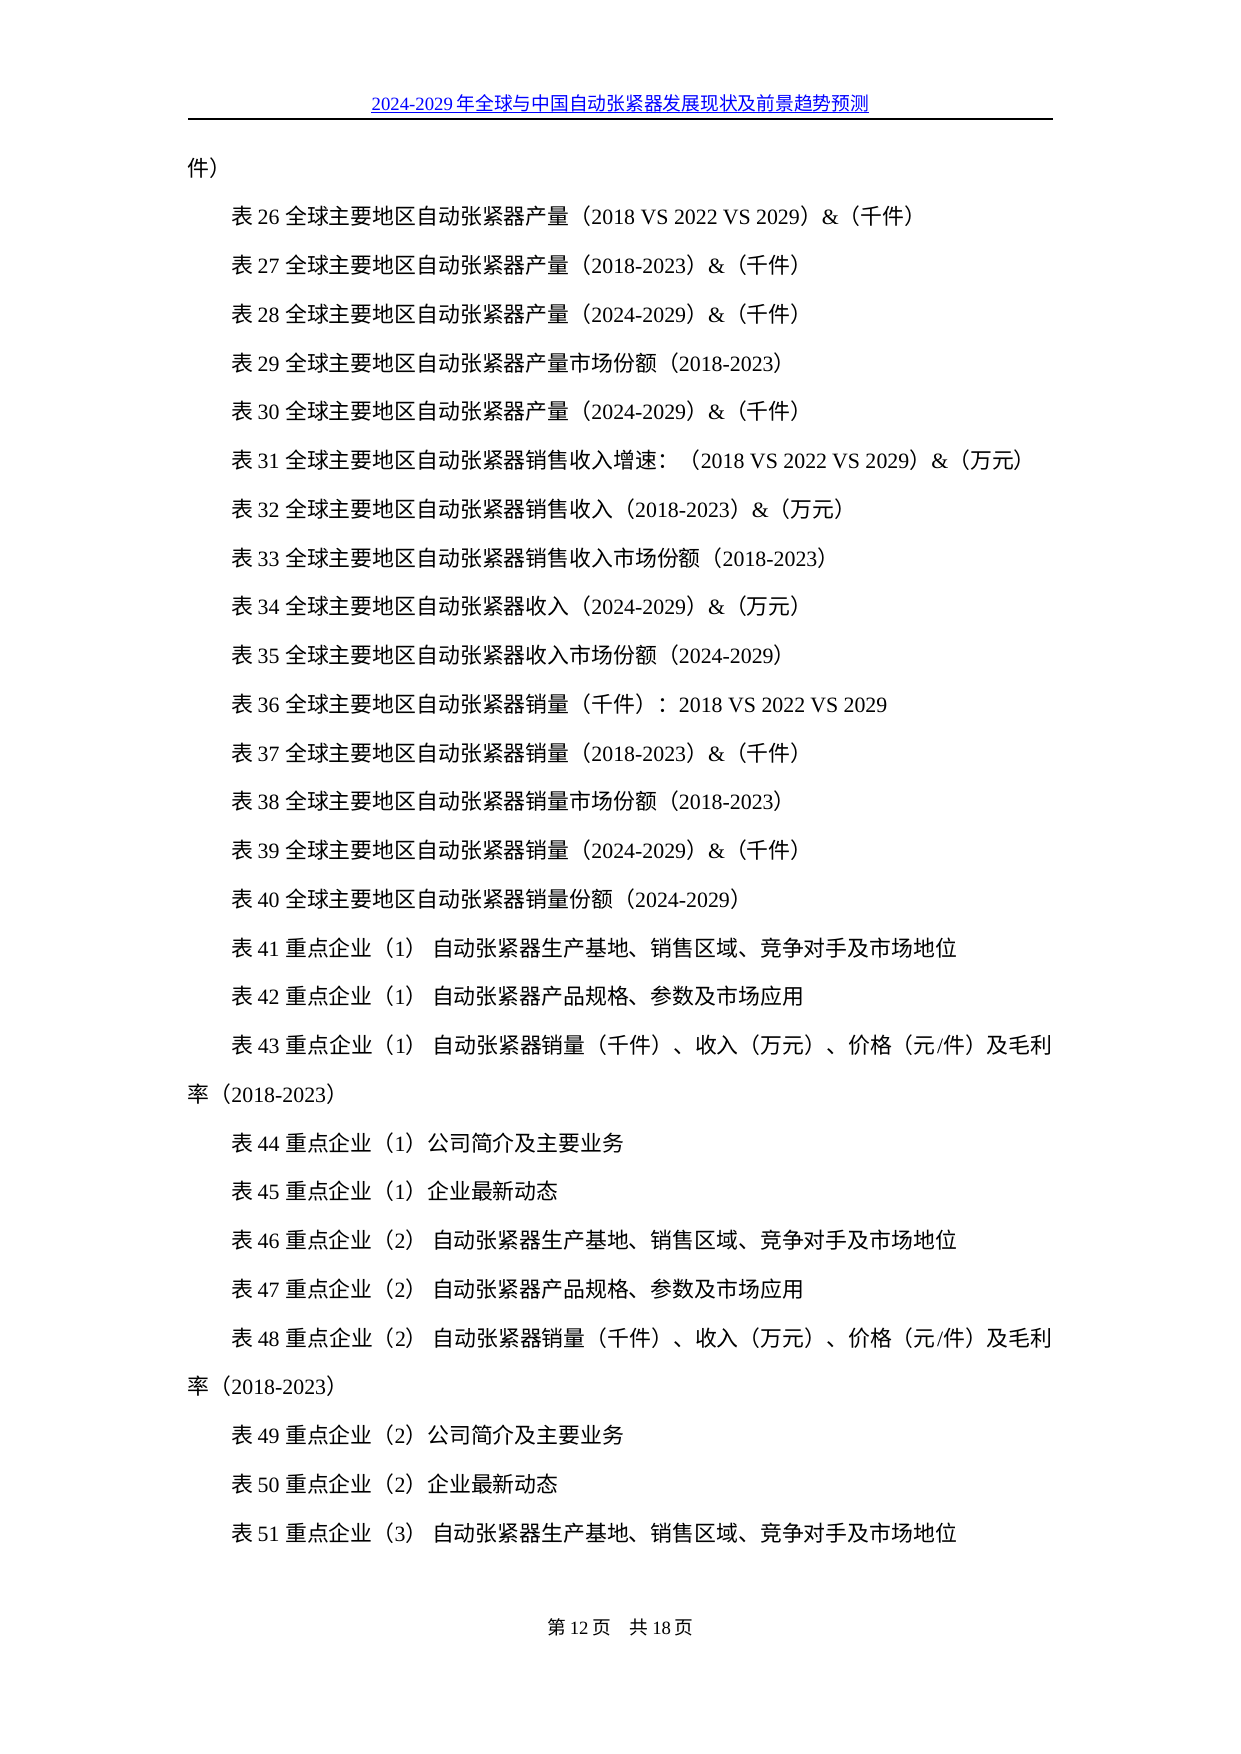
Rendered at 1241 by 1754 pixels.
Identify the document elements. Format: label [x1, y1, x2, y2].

text [187, 150, 1053, 1548]
